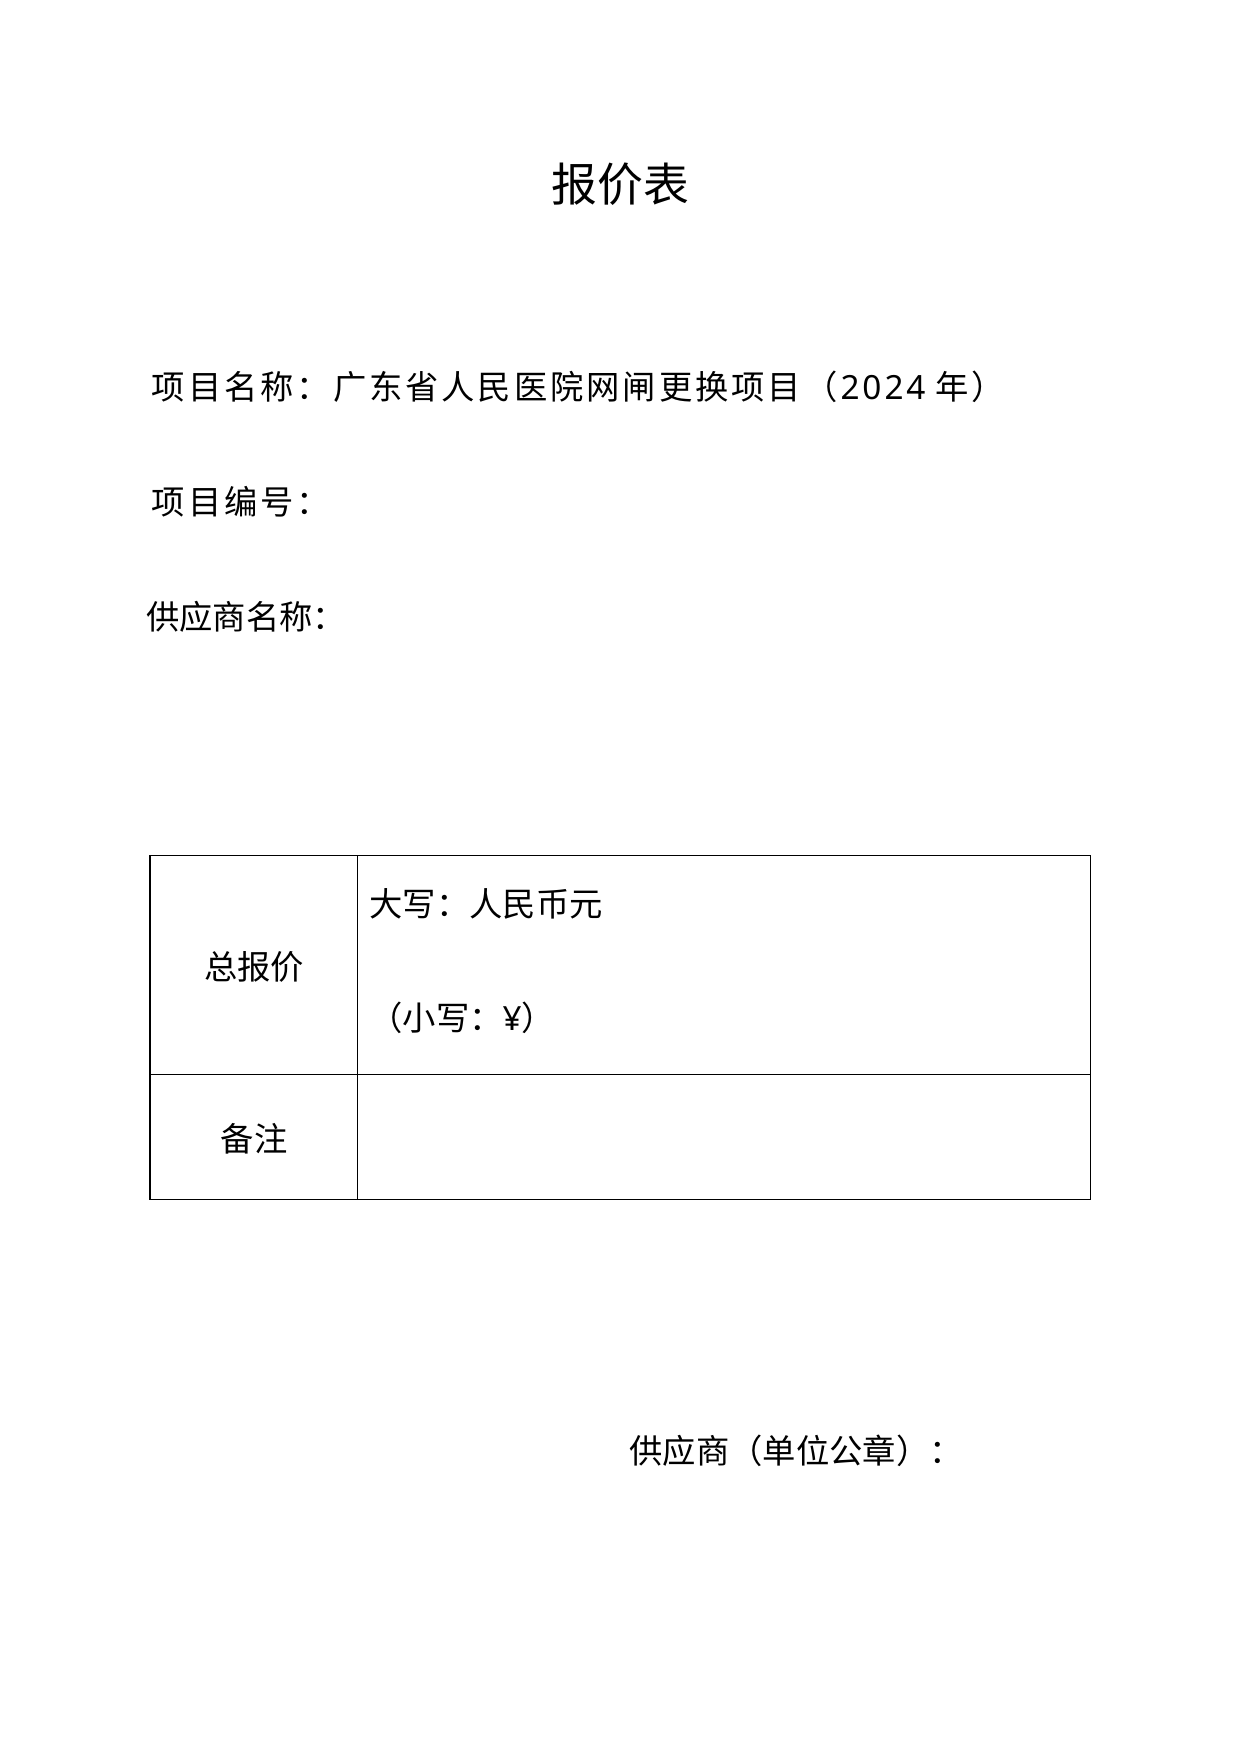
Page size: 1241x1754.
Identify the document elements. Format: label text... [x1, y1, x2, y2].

table_cell 备注 [151, 1075, 357, 1199]
text 报价表 [112, 136, 1128, 227]
table_cell [358, 1075, 1090, 1199]
text 供应商名称： [112, 569, 1128, 660]
text 项目编号： [112, 455, 1128, 545]
text 项目名称：广东省人民医院网闸更换项目（2024年） [112, 340, 1128, 431]
table_header 总报价 [151, 856, 357, 1074]
table_header 大写：人民币元 （小写：¥） [358, 856, 1090, 1074]
text 供应商（单位公章）： [112, 1404, 1128, 1495]
